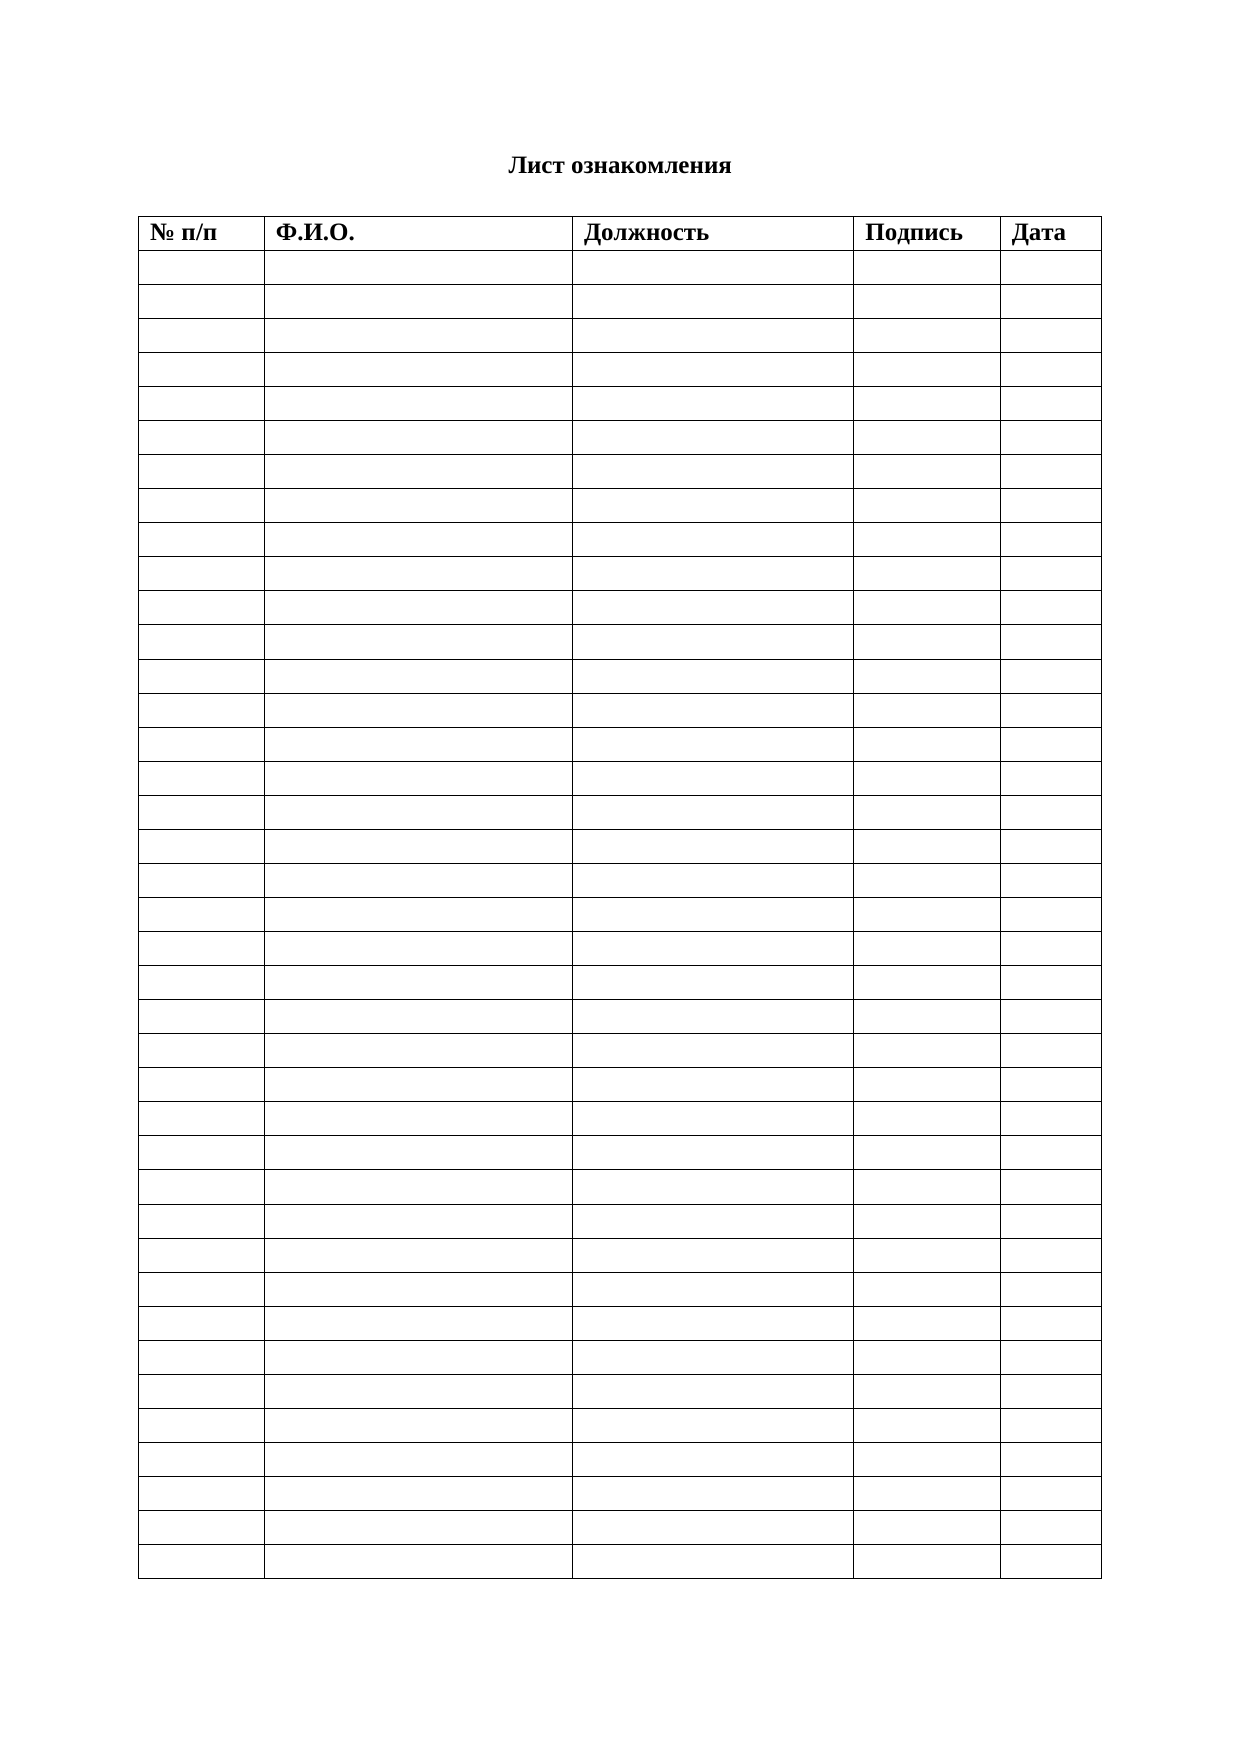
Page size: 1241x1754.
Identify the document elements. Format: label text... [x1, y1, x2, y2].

table_header № п/п [139, 217, 264, 250]
table_cell [1001, 285, 1101, 318]
table_cell [1001, 1545, 1101, 1578]
table_cell [573, 1000, 853, 1033]
table_cell [854, 1545, 1000, 1578]
table_cell [573, 1205, 853, 1237]
table_cell [139, 932, 264, 965]
table_cell [265, 830, 572, 863]
table_cell [854, 1443, 1000, 1476]
table_cell [854, 353, 1000, 386]
table_cell [1001, 1443, 1101, 1476]
table_cell [139, 455, 264, 488]
table_cell [265, 1375, 572, 1408]
table_cell [573, 898, 853, 931]
table_cell [265, 762, 572, 795]
table_cell [1001, 421, 1101, 454]
table_cell [139, 1443, 264, 1476]
table_cell [265, 1545, 572, 1578]
table_cell [265, 966, 572, 999]
table_cell [854, 285, 1000, 318]
table_cell [139, 523, 264, 556]
table_cell [265, 455, 572, 488]
table_cell [854, 1409, 1000, 1442]
table_cell [854, 660, 1000, 692]
table_cell [139, 830, 264, 863]
table_cell [265, 796, 572, 829]
table_cell [1001, 557, 1101, 590]
table_cell [1001, 625, 1101, 658]
table_cell [1001, 660, 1101, 692]
table_cell [1001, 728, 1101, 761]
table_cell [854, 796, 1000, 829]
table_cell [854, 387, 1000, 420]
table_cell [854, 728, 1000, 761]
table_cell [139, 966, 264, 999]
table_cell [1001, 1205, 1101, 1237]
table_cell [1001, 1375, 1101, 1408]
table_cell [854, 1511, 1000, 1544]
table_header Ф.И.О. [265, 217, 572, 250]
table_cell [573, 319, 853, 352]
table_cell [265, 1341, 572, 1374]
table_cell [1001, 387, 1101, 420]
table_cell [139, 694, 264, 727]
table_cell [1001, 1273, 1101, 1306]
table_cell [139, 762, 264, 795]
table_cell [573, 694, 853, 727]
table_cell [573, 1341, 853, 1374]
table_cell [265, 932, 572, 965]
table_cell [854, 557, 1000, 590]
table_cell [573, 1443, 853, 1476]
table_cell [573, 830, 853, 863]
table_cell [573, 421, 853, 454]
table_cell [573, 1307, 853, 1340]
table_cell [854, 694, 1000, 727]
table_cell [265, 1000, 572, 1033]
table_cell [1001, 966, 1101, 999]
table_cell [573, 1273, 853, 1306]
table_cell [1001, 1477, 1101, 1510]
table_cell [573, 455, 853, 488]
table_cell [573, 796, 853, 829]
table_cell [265, 421, 572, 454]
table_cell [854, 932, 1000, 965]
text Лист ознакомления [150, 150, 1090, 179]
table_cell [265, 660, 572, 692]
table_cell [1001, 864, 1101, 897]
table_cell [1001, 1034, 1101, 1067]
table_cell [139, 1102, 264, 1135]
table_cell [139, 1205, 264, 1237]
table_cell [139, 1136, 264, 1169]
table_cell [1001, 1000, 1101, 1033]
table_cell [573, 864, 853, 897]
table_cell [854, 1102, 1000, 1135]
table_cell [265, 1102, 572, 1135]
table_cell [139, 285, 264, 318]
table_cell [139, 1545, 264, 1578]
table_cell [139, 353, 264, 386]
table_cell [854, 625, 1000, 658]
table_cell [1001, 1409, 1101, 1442]
table_cell [854, 319, 1000, 352]
table_cell [573, 625, 853, 658]
table_cell [265, 489, 572, 522]
table_cell [265, 864, 572, 897]
table_cell [854, 864, 1000, 897]
table_cell [139, 1239, 264, 1272]
table_cell [139, 421, 264, 454]
table_cell [1001, 455, 1101, 488]
table_cell [573, 353, 853, 386]
table_cell [265, 694, 572, 727]
table_cell [139, 864, 264, 897]
table_cell [573, 1477, 853, 1510]
table_cell [265, 1443, 572, 1476]
table_cell [573, 387, 853, 420]
table_cell [573, 1239, 853, 1272]
table_cell [854, 762, 1000, 795]
table_cell [573, 762, 853, 795]
table_cell [573, 523, 853, 556]
table_cell [139, 625, 264, 658]
table_cell [265, 557, 572, 590]
table_cell [854, 1375, 1000, 1408]
table_cell [265, 523, 572, 556]
table_cell [573, 1136, 853, 1169]
table_cell [1001, 1170, 1101, 1203]
table_cell [573, 1170, 853, 1203]
table_cell [139, 660, 264, 692]
table_cell [265, 1477, 572, 1510]
table_cell [1001, 489, 1101, 522]
table_cell [139, 1511, 264, 1544]
table_header Должность [573, 217, 853, 250]
table_cell [573, 1068, 853, 1101]
table_cell [854, 251, 1000, 284]
table_cell [265, 1034, 572, 1067]
table_cell [139, 1034, 264, 1067]
table_cell [139, 1477, 264, 1510]
table_header Подпись [854, 217, 1000, 250]
table_cell [854, 1034, 1000, 1067]
table_cell [1001, 898, 1101, 931]
table_cell [139, 591, 264, 624]
table_cell [573, 285, 853, 318]
table_cell [854, 1341, 1000, 1374]
table_cell [854, 1307, 1000, 1340]
table_header Дата [1001, 217, 1101, 250]
table_cell [139, 1068, 264, 1101]
table_cell [1001, 1136, 1101, 1169]
table_cell [139, 489, 264, 522]
table_cell [1001, 796, 1101, 829]
table_cell [1001, 1102, 1101, 1135]
table_cell [1001, 591, 1101, 624]
table_cell [139, 251, 264, 284]
table_cell [265, 1511, 572, 1544]
table_cell [1001, 1068, 1101, 1101]
table_cell [573, 966, 853, 999]
table_cell [1001, 251, 1101, 284]
table_cell [573, 591, 853, 624]
table_cell [265, 1239, 572, 1272]
table_cell [139, 1307, 264, 1340]
table_cell [854, 1239, 1000, 1272]
table_cell [854, 1477, 1000, 1510]
table_cell [854, 830, 1000, 863]
table_cell [265, 1068, 572, 1101]
table_cell [265, 898, 572, 931]
table_cell [139, 1409, 264, 1442]
table_cell [139, 1000, 264, 1033]
table_cell [139, 728, 264, 761]
table_cell [139, 319, 264, 352]
table_cell [1001, 932, 1101, 965]
table_cell [854, 421, 1000, 454]
table_cell [573, 489, 853, 522]
table_cell [854, 898, 1000, 931]
table_cell [573, 1034, 853, 1067]
table_cell [573, 251, 853, 284]
table_cell [573, 660, 853, 692]
table_cell [265, 1170, 572, 1203]
table_cell [1001, 1341, 1101, 1374]
table_cell [573, 1102, 853, 1135]
table_cell [139, 1375, 264, 1408]
table_cell [573, 557, 853, 590]
table_cell [573, 728, 853, 761]
table_cell [1001, 694, 1101, 727]
table_cell [265, 728, 572, 761]
table_cell [854, 489, 1000, 522]
table_cell [854, 1000, 1000, 1033]
table_cell [265, 1409, 572, 1442]
table_cell [265, 319, 572, 352]
table_cell [854, 455, 1000, 488]
table_cell [265, 1307, 572, 1340]
table_cell [1001, 1239, 1101, 1272]
table_cell [139, 1170, 264, 1203]
table_cell [854, 1273, 1000, 1306]
table_cell [854, 591, 1000, 624]
table_cell [854, 523, 1000, 556]
table_cell [573, 1545, 853, 1578]
table_cell [854, 1068, 1000, 1101]
table_cell [265, 285, 572, 318]
table_cell [265, 1136, 572, 1169]
table_cell [1001, 762, 1101, 795]
table_cell [265, 251, 572, 284]
table_cell [265, 1205, 572, 1237]
table_cell [265, 625, 572, 658]
table_cell [139, 1273, 264, 1306]
table_cell [139, 387, 264, 420]
table_cell [573, 1375, 853, 1408]
table_cell [854, 1205, 1000, 1237]
table_cell [1001, 1307, 1101, 1340]
table_cell [265, 1273, 572, 1306]
table_cell [573, 1409, 853, 1442]
table_cell [265, 387, 572, 420]
table_cell [265, 591, 572, 624]
table_cell [854, 966, 1000, 999]
table_cell [854, 1136, 1000, 1169]
table_cell [854, 1170, 1000, 1203]
table_cell [1001, 319, 1101, 352]
table_cell [1001, 353, 1101, 386]
table_cell [139, 557, 264, 590]
table_cell [139, 898, 264, 931]
table_cell [139, 1341, 264, 1374]
table_cell [1001, 523, 1101, 556]
table_cell [265, 353, 572, 386]
table_cell [573, 932, 853, 965]
table_cell [1001, 830, 1101, 863]
table_cell [573, 1511, 853, 1544]
table_cell [1001, 1511, 1101, 1544]
table_cell [139, 796, 264, 829]
